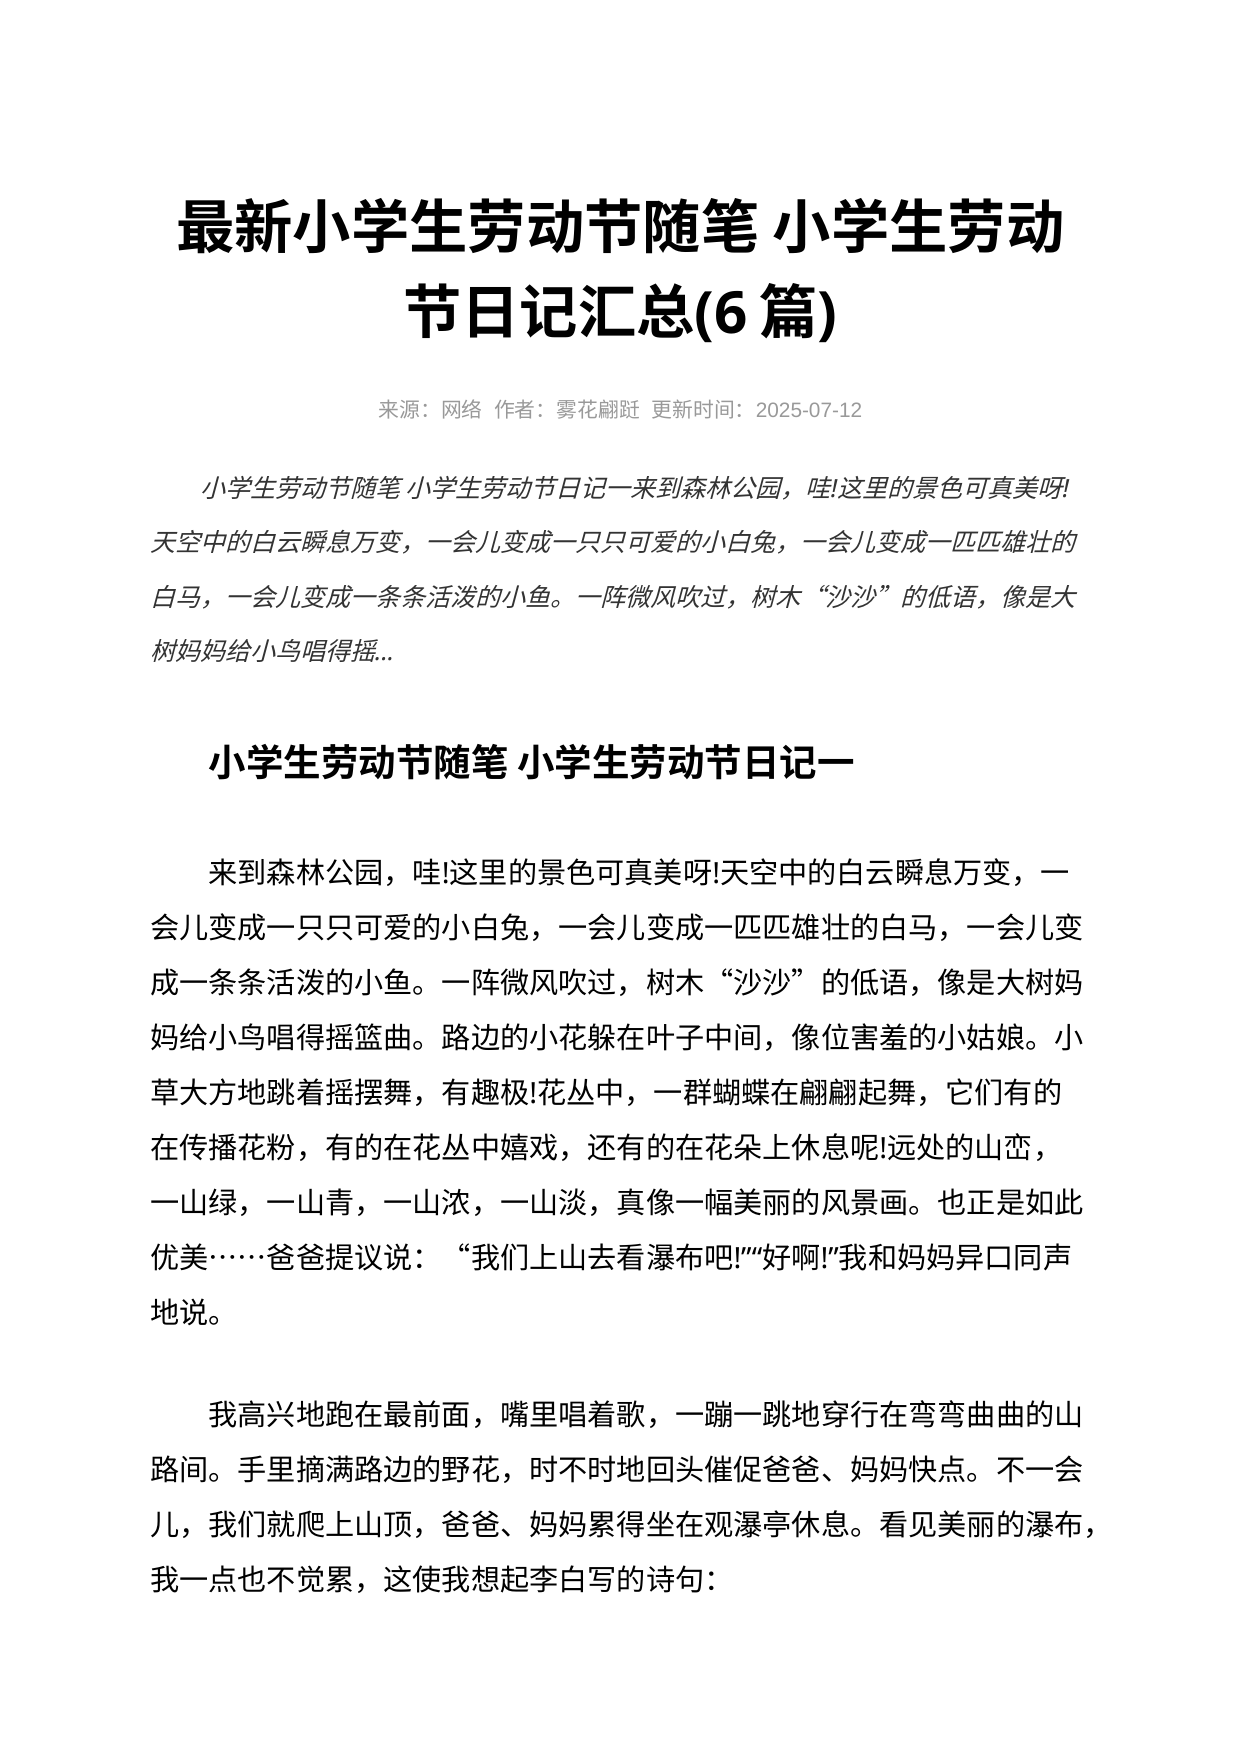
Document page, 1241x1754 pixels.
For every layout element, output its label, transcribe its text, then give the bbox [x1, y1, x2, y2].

text 我高兴地跑在最前面，嘴里唱着歌，一蹦一跳地穿行在弯弯曲曲的山路间。手里摘满路边的野花，时不时地回头催促爸爸、妈妈快点。不一会儿，我们就爬上山顶，爸爸、妈妈累得坐在观瀑亭休息。看见美丽的瀑布，我一点也不觉累，这使我想起李白写的诗句： [150, 1391, 1090, 1598]
text 来源：网络 作者：雾花翩跹 更新时间：2025-07-12 [150, 397, 1090, 421]
text 小学生劳动节随笔 小学生劳动节日记一 [150, 733, 1090, 787]
text 小学生劳动节随笔 小学生劳动节日记一来到森林公园，哇!这里的景色可真美呀!天空中的白云瞬息万变，一会儿变成一只只可爱的小白兔，一会儿变成一匹匹雄壮的白马，一会儿变成一条条活泼的小鱼。一阵微风吹过，树木“沙沙”的低语，像是大树妈妈给小鸟唱得摇... [150, 468, 1090, 668]
subtitle 最新小学生劳动节随笔 小学生劳动节日记汇总(6篇) [150, 181, 1090, 351]
text 来到森林公园，哇!这里的景色可真美呀!天空中的白云瞬息万变，一会儿变成一只只可爱的小白兔，一会儿变成一匹匹雄壮的白马，一会儿变成一条条活泼的小鱼。一阵微风吹过，树木“沙沙”的低语，像是大树妈妈给小鸟唱得摇篮曲。路边的小花躲在叶子中间，像位害羞的小姑娘。小草大方地跳着摇摆舞，有趣极!花丛中，一群蝴蝶在翩翩起舞，它们有的在传播花粉，有的在花丛中嬉戏，还有的在花朵上休息呢!远处的山峦，一山绿，一山青，一山浓，一山淡，真像一幅美丽的风景画。也正是如此优美……爸爸提议说：“我们上山去看瀑布吧!”“好啊!”我和妈妈异口同声地说。 [150, 850, 1090, 1332]
